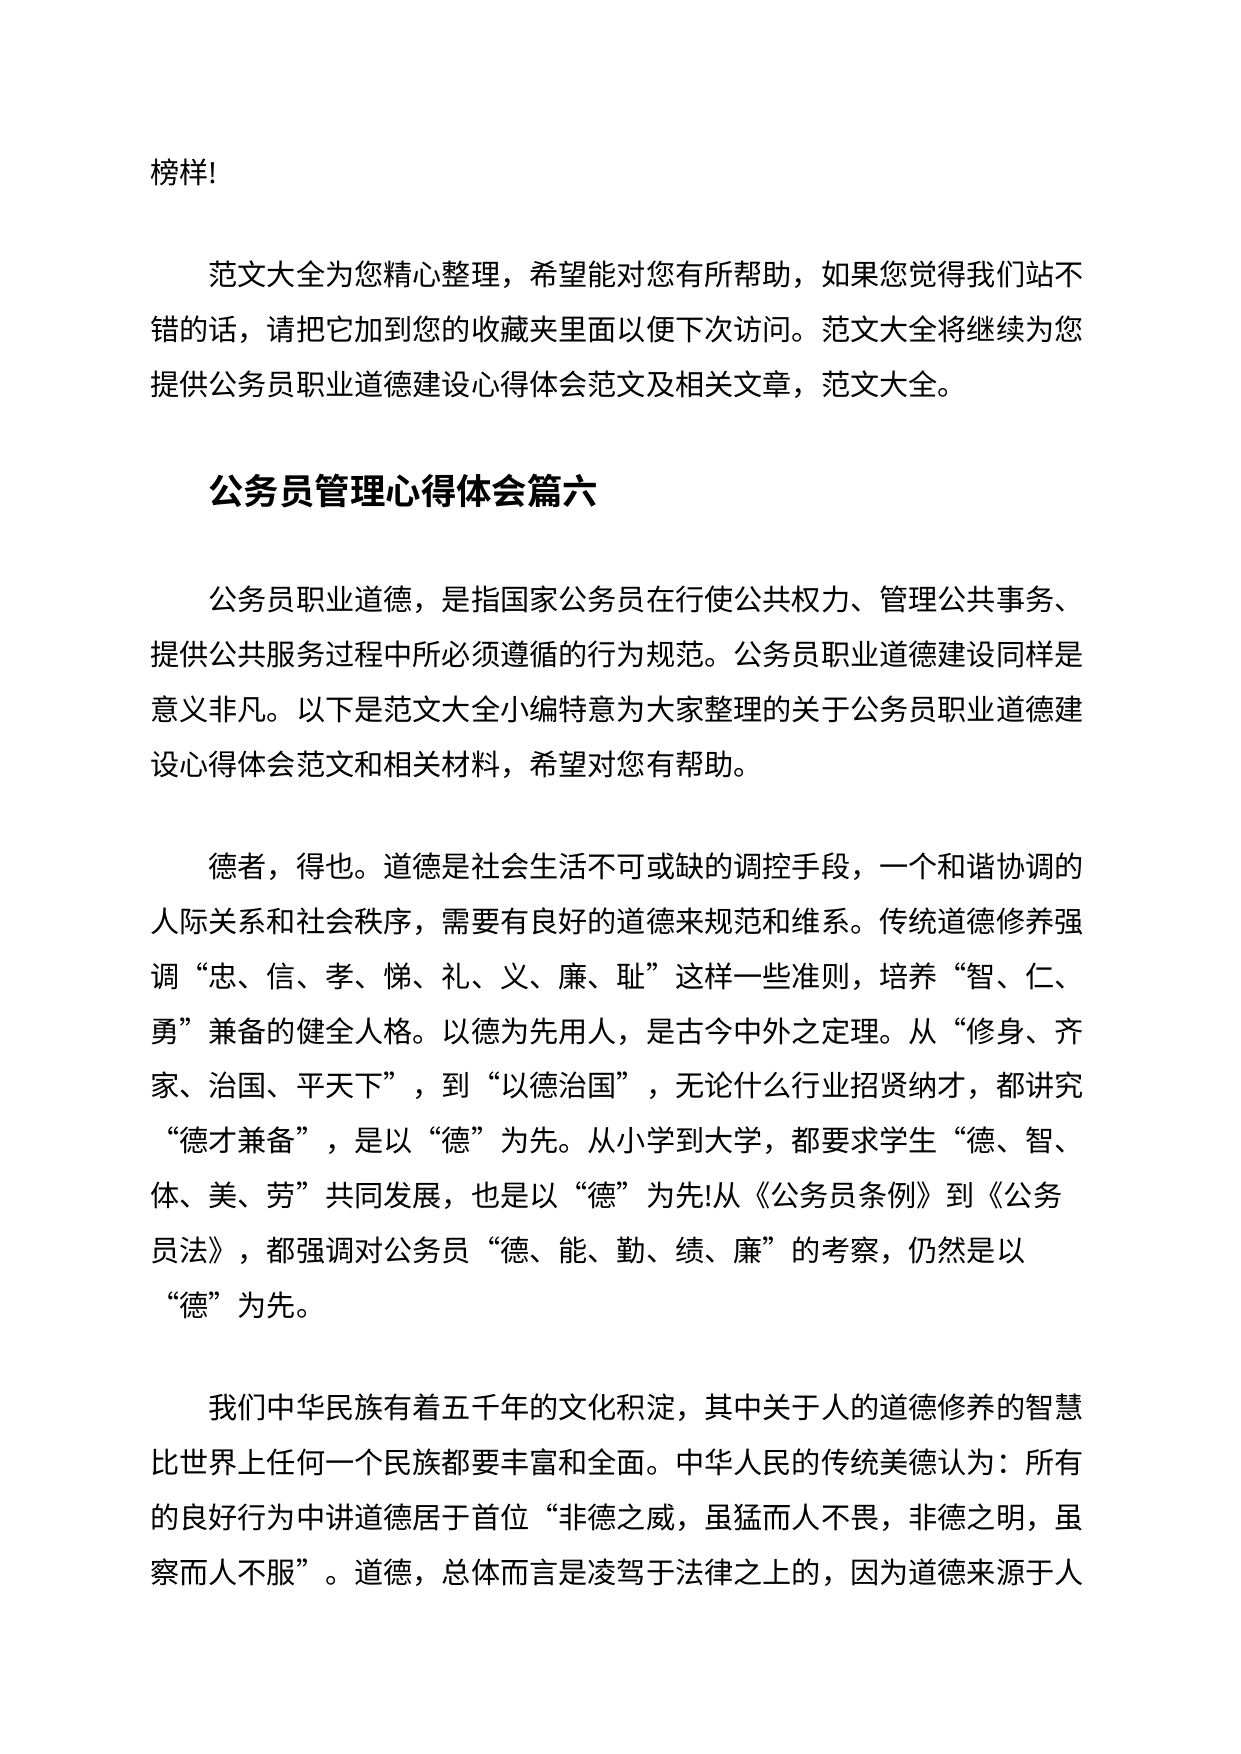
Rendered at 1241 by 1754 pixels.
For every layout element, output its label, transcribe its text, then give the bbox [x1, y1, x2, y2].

text 公务员职业道德，是指国家公务员在行使公共权力、管理公共事务、提供公共服务过程中所必须遵循的行为规范。公务员职业道德建设同样是意义非凡。以下是范文大全小编特意为大家整理的关于公务员职业道德建设心得体会范文和相关材料，希望对您有帮助。 [150, 577, 1090, 784]
text 德者，得也。道德是社会生活不可或缺的调控手段，一个和谐协调的人际关系和社会秩序，需要有良好的道德来规范和维系。传统道德修养强调“忠、信、孝、悌、礼、义、廉、耻”这样一些准则，培养“智、仁、勇”兼备的健全人格。以德为先用人，是古今中外之定理。从“修身、齐家、治国、平天下”，到“以德治国”，无论什么行业招贤纳才，都讲究“德才兼备”，是以“德”为先。从小学到大学，都要求学生“德、智、体、美、劳”共同发展，也是以“德”为先!从《公务员条例》到《公务员法》，都强调对公务员“德、能、勤、绩、廉”的考察，仍然是以“德”为先。 [150, 843, 1090, 1325]
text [150, 1384, 1090, 1591]
text 公务员管理心得体会篇六 [150, 463, 1090, 515]
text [150, 150, 1090, 192]
text 范文大全为您精心整理，希望能对您有所帮助，如果您觉得我们站不错的话，请把它加到您的收藏夹里面以便下次访问。范文大全将继续为您提供公务员职业道德建设心得体会范文及相关文章，范文大全。 [150, 252, 1090, 404]
